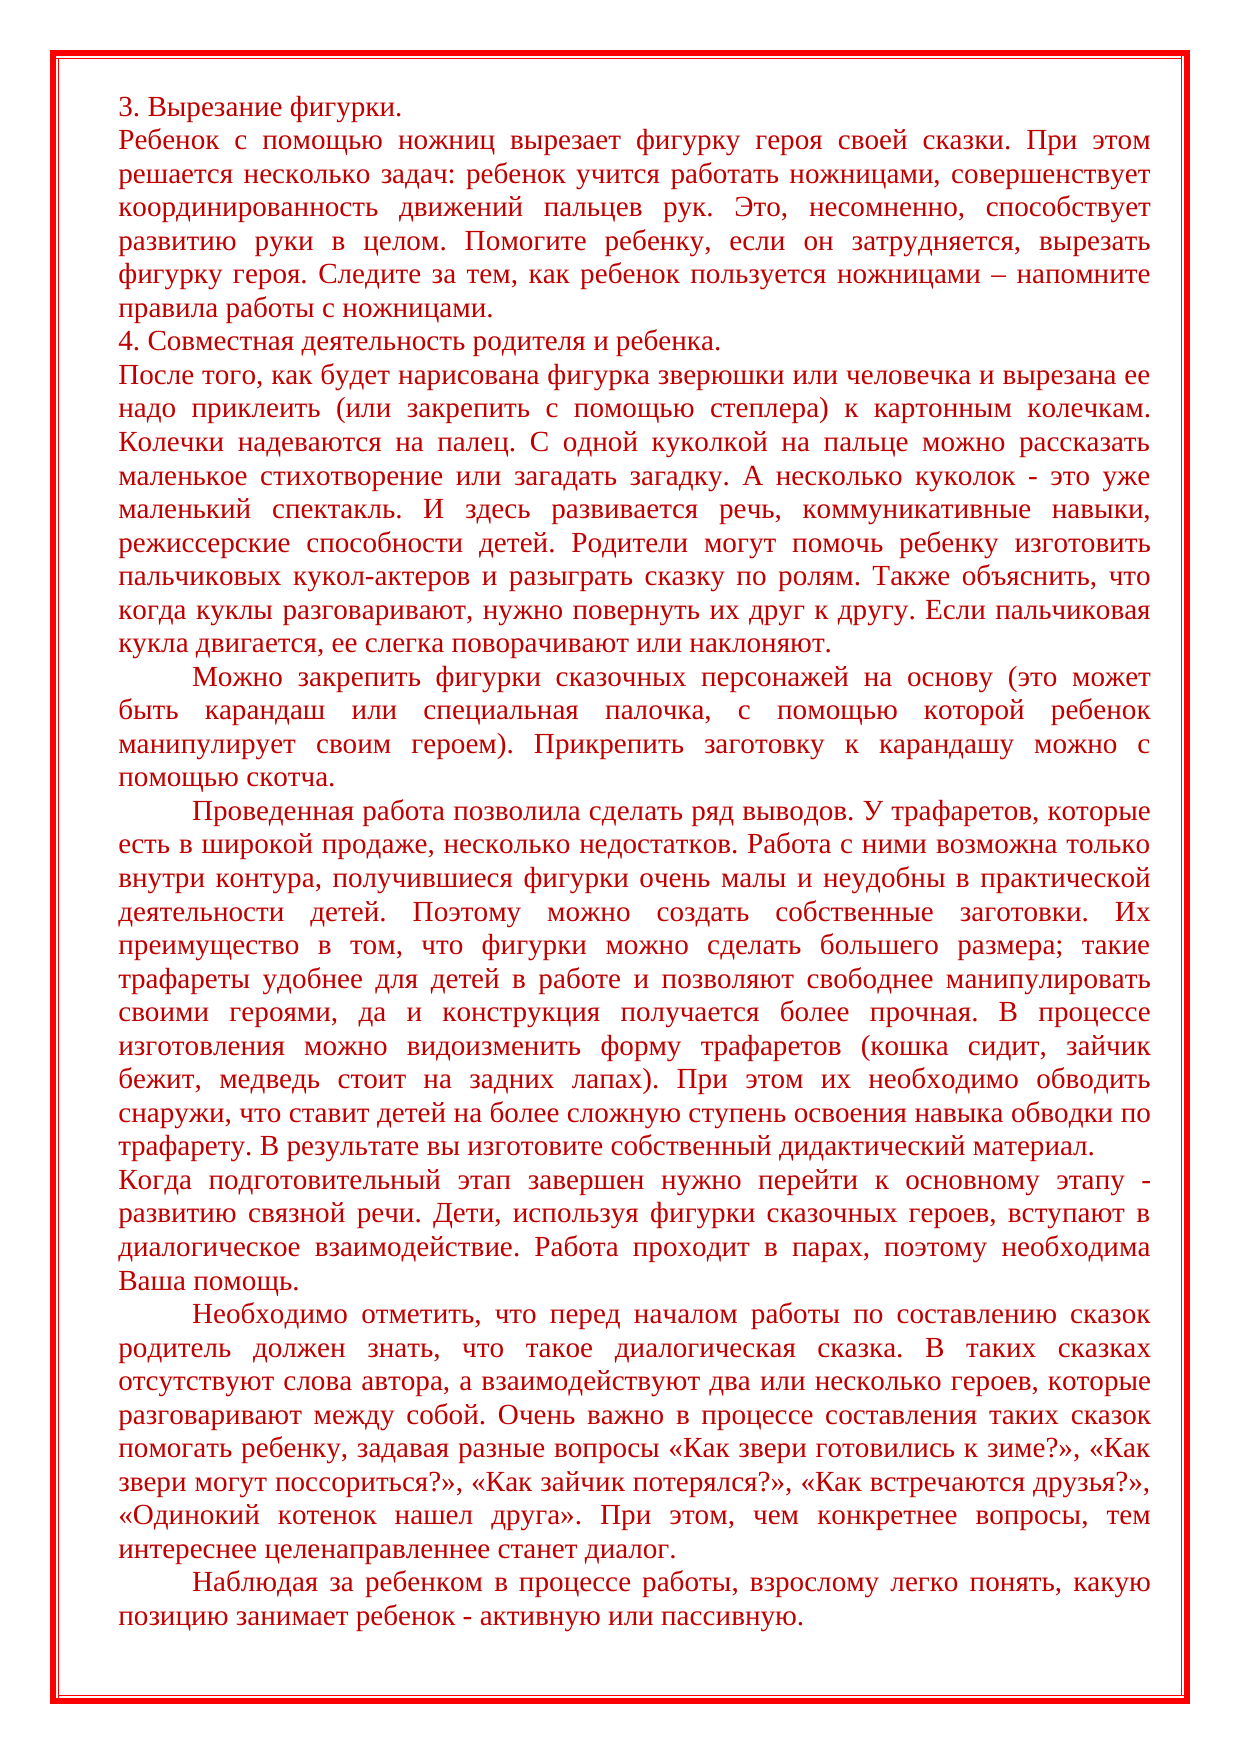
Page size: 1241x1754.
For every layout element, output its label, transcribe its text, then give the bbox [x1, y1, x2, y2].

text Ребенок с помощью ножниц вырезает фигурку героя своей сказки. При этом решается несколько задач: ребенок учится работать ножницами, совершенствует координированность движений пальцев рук. Это, несомненно, способствует развитию руки в целом. Помогите ребенку, если он затрудняется, вырезать фигурку героя. Следите за тем, как ребенок пользуется ножницами – напомните правила работы с ножницами. [118, 122, 1152, 323]
text Можно закрепить фигурки сказочных персонажей на основу (это может быть карандаш или специальная палочка, с помощью которой ребенок манипулирует своим героем). Прикрепить заготовку к карандашу можно с помощью скотча. [118, 659, 1152, 793]
text Наблюдая за ребенком в процессе работы, взрослому легко понять, какую позицию занимает ребенок - активную или пассивную. [118, 1564, 1152, 1632]
text После того, как будет нарисована фигурка зверюшки или человечка и вырезана ее надо приклеить (или закрепить с помощью степлера) к картонным колечкам. Колечки надеваются на палец. С одной куколкой на пальце можно рассказать маленькое стихотворение или загадать загадку. А несколько куколок - это уже маленький спектакль. И здесь развивается речь, коммуникативные навыки, режиссерские способности детей. Родители могут помочь ребенку изготовить пальчиковых кукол-актеров и разыграть сказку по ролям. Также объяснить, что когда куклы разговаривают, нужно повернуть их друг к другу. Если пальчиковая кукла двигается, ее слегка поворачивают или наклоняют. [118, 357, 1152, 659]
text Необходимо отметить, что перед началом работы по составлению сказок родитель должен знать, что такое диалогическая сказка. В таких сказках отсутствуют слова автора, а взаимодействуют два или несколько героев, которые разговаривают между собой. Очень важно в процессе составления таких сказок помогать ребенку, задавая разные вопросы «Как звери готовились к зиме?», «Как звери могут поссориться?», «Как зайчик потерялся?», «Как встречаются друзья?», «Одинокий котенок нашел друга». При этом, чем конкретнее вопросы, тем интереснее целенаправленнее станет диалог. [118, 1296, 1152, 1564]
text 3. Вырезание фигурки. [118, 89, 1152, 122]
text Когда подготовительный этап завершен нужно перейти к основному этапу - развитию связной речи. Дети, используя фигурки сказочных героев, вступают в диалогическое взаимодействие. Работа проходит в парах, поэтому необходима Ваша помощь. [118, 1162, 1152, 1296]
text Проведенная работа позволила сделать ряд выводов. У трафаретов, которые есть в широкой продаже, несколько недостатков. Работа с ними возможна только внутри контура, получившиеся фигурки очень малы и неудобны в практической деятельности детей. Поэтому можно создать собственные заготовки. Их преимущество в том, что фигурки можно сделать большего размера; такие трафареты удобнее для детей в работе и позволяют свободнее манипулировать своими героями, да и конструкция получается более прочная. В процессе изготовления можно видоизменить форму трафаретов (кошка сидит, зайчик бежит, медведь стоит на задних лапах). При этом их необходимо обводить снаружи, что ставит детей на более сложную ступень освоения навыка обводки по трафарету. В результате вы изготовите собственный дидактический материал. [118, 793, 1152, 1162]
text 4. Совместная деятельность родителя и ребенка. [118, 323, 1152, 357]
